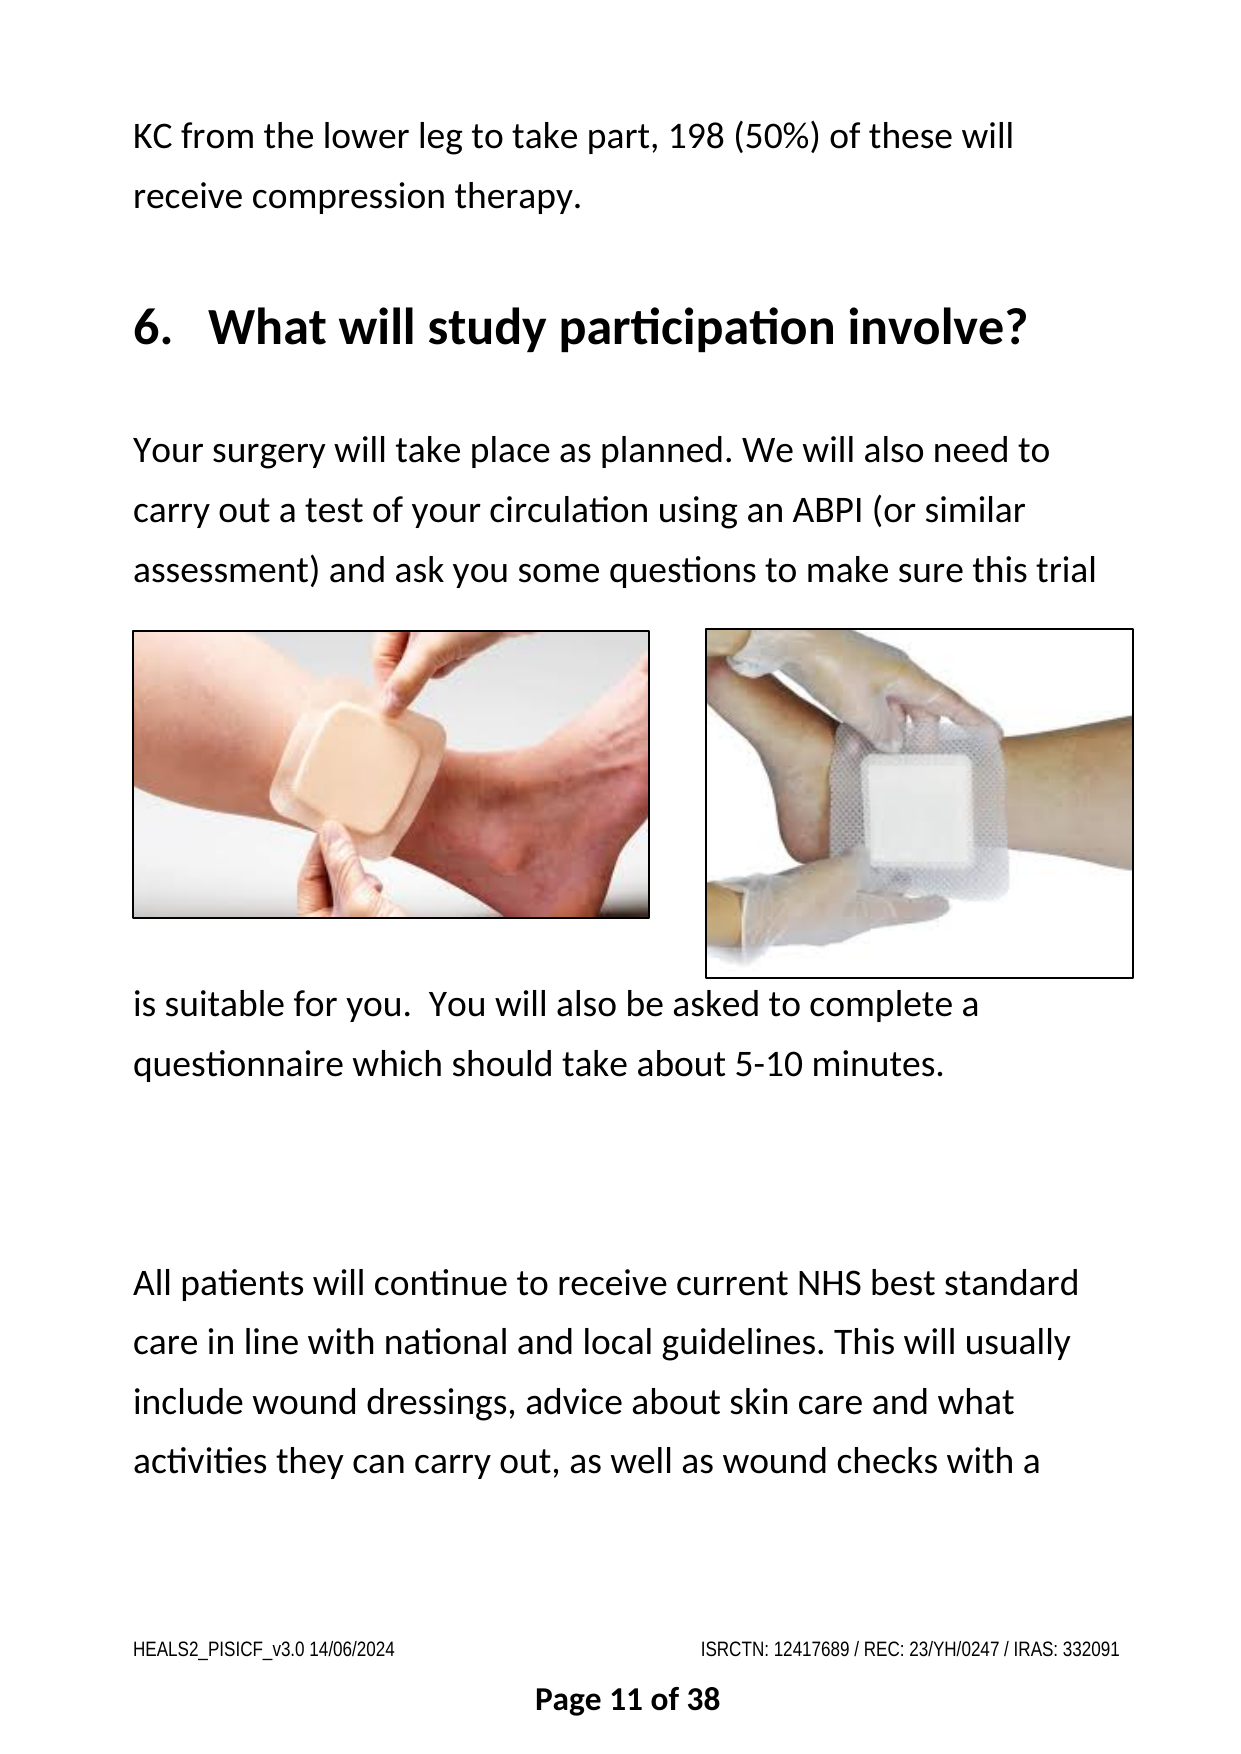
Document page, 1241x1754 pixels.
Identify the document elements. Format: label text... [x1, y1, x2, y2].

picture [134, 632, 648, 917]
subtitle What will study participation involve? [133, 294, 1106, 357]
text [133, 1259, 1106, 1483]
picture [707, 630, 1132, 977]
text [133, 112, 1106, 218]
